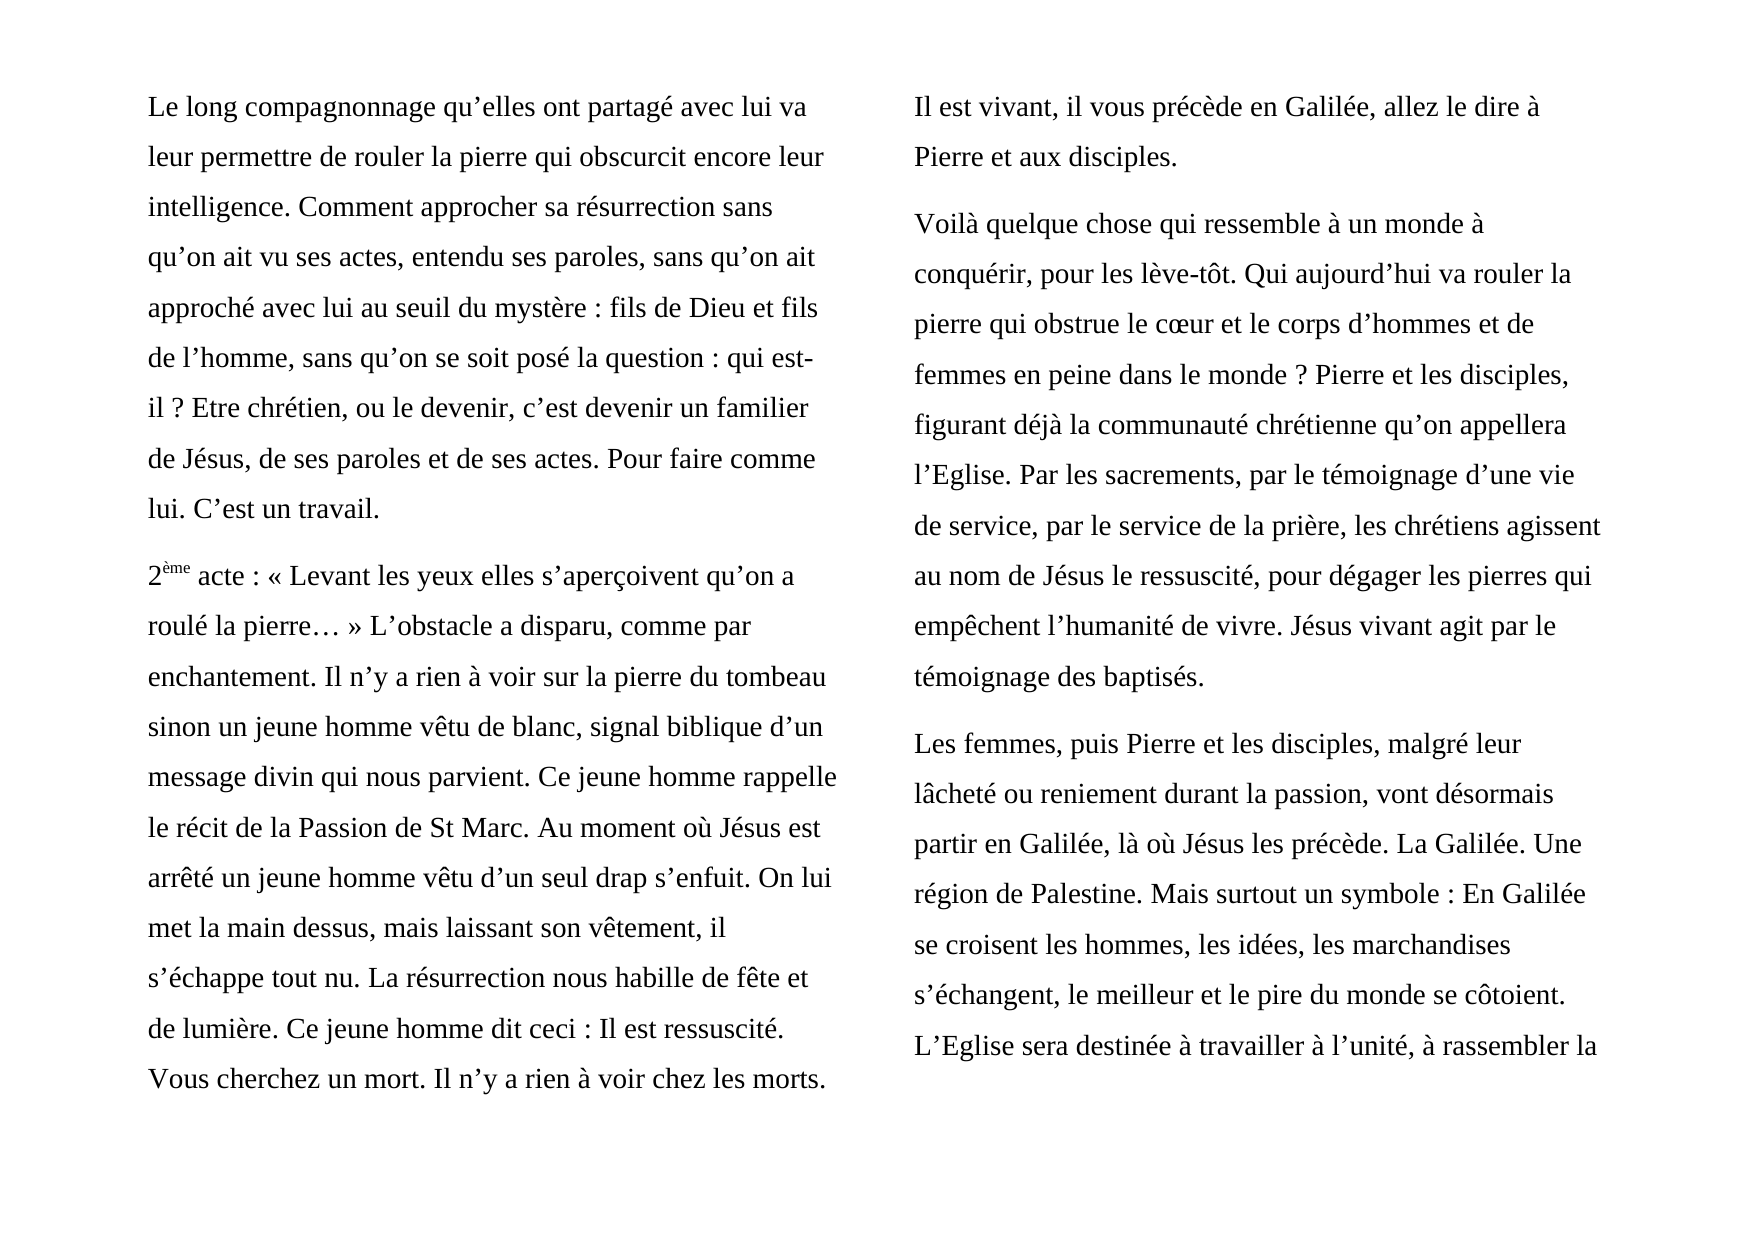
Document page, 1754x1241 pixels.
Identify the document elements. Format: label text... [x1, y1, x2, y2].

text 2ème acte : « Levant les yeux elles s’aperçoivent qu’on a roulé la pierre… » L’obstacle a disparu, comme par enchantement. Il n’y a rien à voir sur la pierre du tombeau sinon un jeune homme vêtu de blanc, signal biblique d’un message divin qui nous parvient. Ce jeune homme rappelle le récit de la Passion de St Marc. Au moment où Jésus est arrêté un jeune homme vêtu d’un seul drap s’enfuit. On lui met la main dessus, mais laissant son vêtement, il s’échappe tout nu. La résurrection nous habille de fête et de lumière. Ce jeune homme dit ceci : Il est ressuscité. Vous cherchez un mort. Il n’y a rien à voir chez les morts. Il est vivant, il vous précède en Galilée, allez le dire à Pierre et aux disciples. [914, 89, 1606, 172]
text Le long compagnonnage qu’elles ont partagé avec lui va leur permettre de rouler la pierre qui obscurcit encore leur intelligence. Comment approcher sa résurrection sans qu’on ait vu ses actes, entendu ses paroles, sans qu’on ait approché avec lui au seuil du mystère : fils de Dieu et fils de l’homme, sans qu’on se soit posé la question : qui est-il ? Etre chrétien, ou le devenir, c’est devenir un familier de Jésus, de ses paroles et de ses actes. Pour faire comme lui. C’est un travail. [148, 89, 840, 525]
text 2ème acte : « Levant les yeux elles s’aperçoivent qu’on a roulé la pierre… » L’obstacle a disparu, comme par enchantement. Il n’y a rien à voir sur la pierre du tombeau sinon un jeune homme vêtu de blanc, signal biblique d’un message divin qui nous parvient. Ce jeune homme rappelle le récit de la Passion de St Marc. Au moment où Jésus est arrêté un jeune homme vêtu d’un seul drap s’enfuit. On lui met la main dessus, mais laissant son vêtement, il s’échappe tout nu. La résurrection nous habille de fête et de lumière. Ce jeune homme dit ceci : Il est ressuscité. Vous cherchez un mort. Il n’y a rien à voir chez les morts. Il est vivant, il vous précède en Galilée, allez le dire à Pierre et aux disciples. [148, 558, 840, 1095]
text Voilà quelque chose qui ressemble à un monde à conquérir, pour les lève-tôt. Qui aujourd’hui va rouler la pierre qui obstrue le cœur et le corps d’hommes et de femmes en peine dans le monde ? Pierre et les disciples, figurant déjà la communauté chrétienne qu’on appellera l’Eglise. Par les sacrements, par le témoignage d’une vie de service, par le service de la prière, les chrétiens agissent au nom de Jésus le ressuscité, pour dégager les pierres qui empêchent l’humanité de vivre. Jésus vivant agit par le témoignage des baptisés. [914, 206, 1606, 692]
